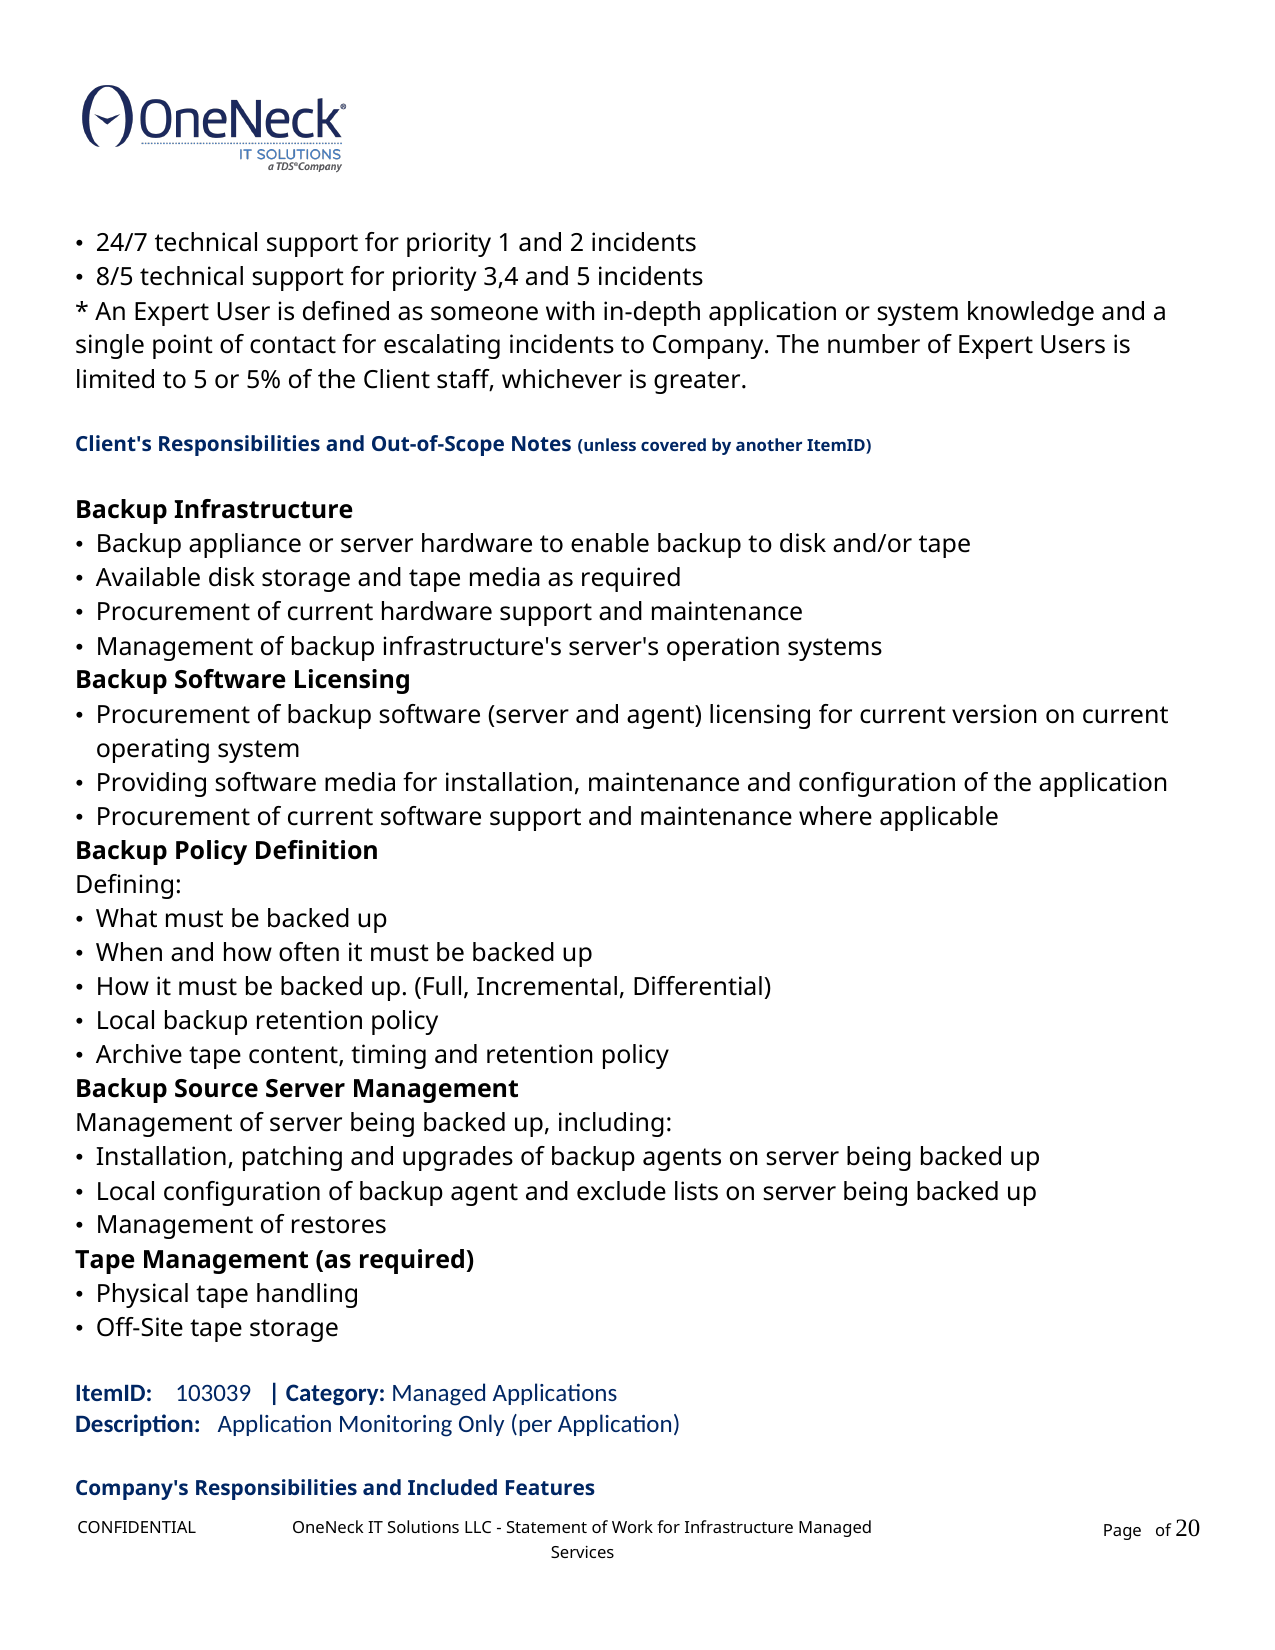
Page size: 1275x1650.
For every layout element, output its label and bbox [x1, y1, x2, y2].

picture [75, 75, 357, 183]
